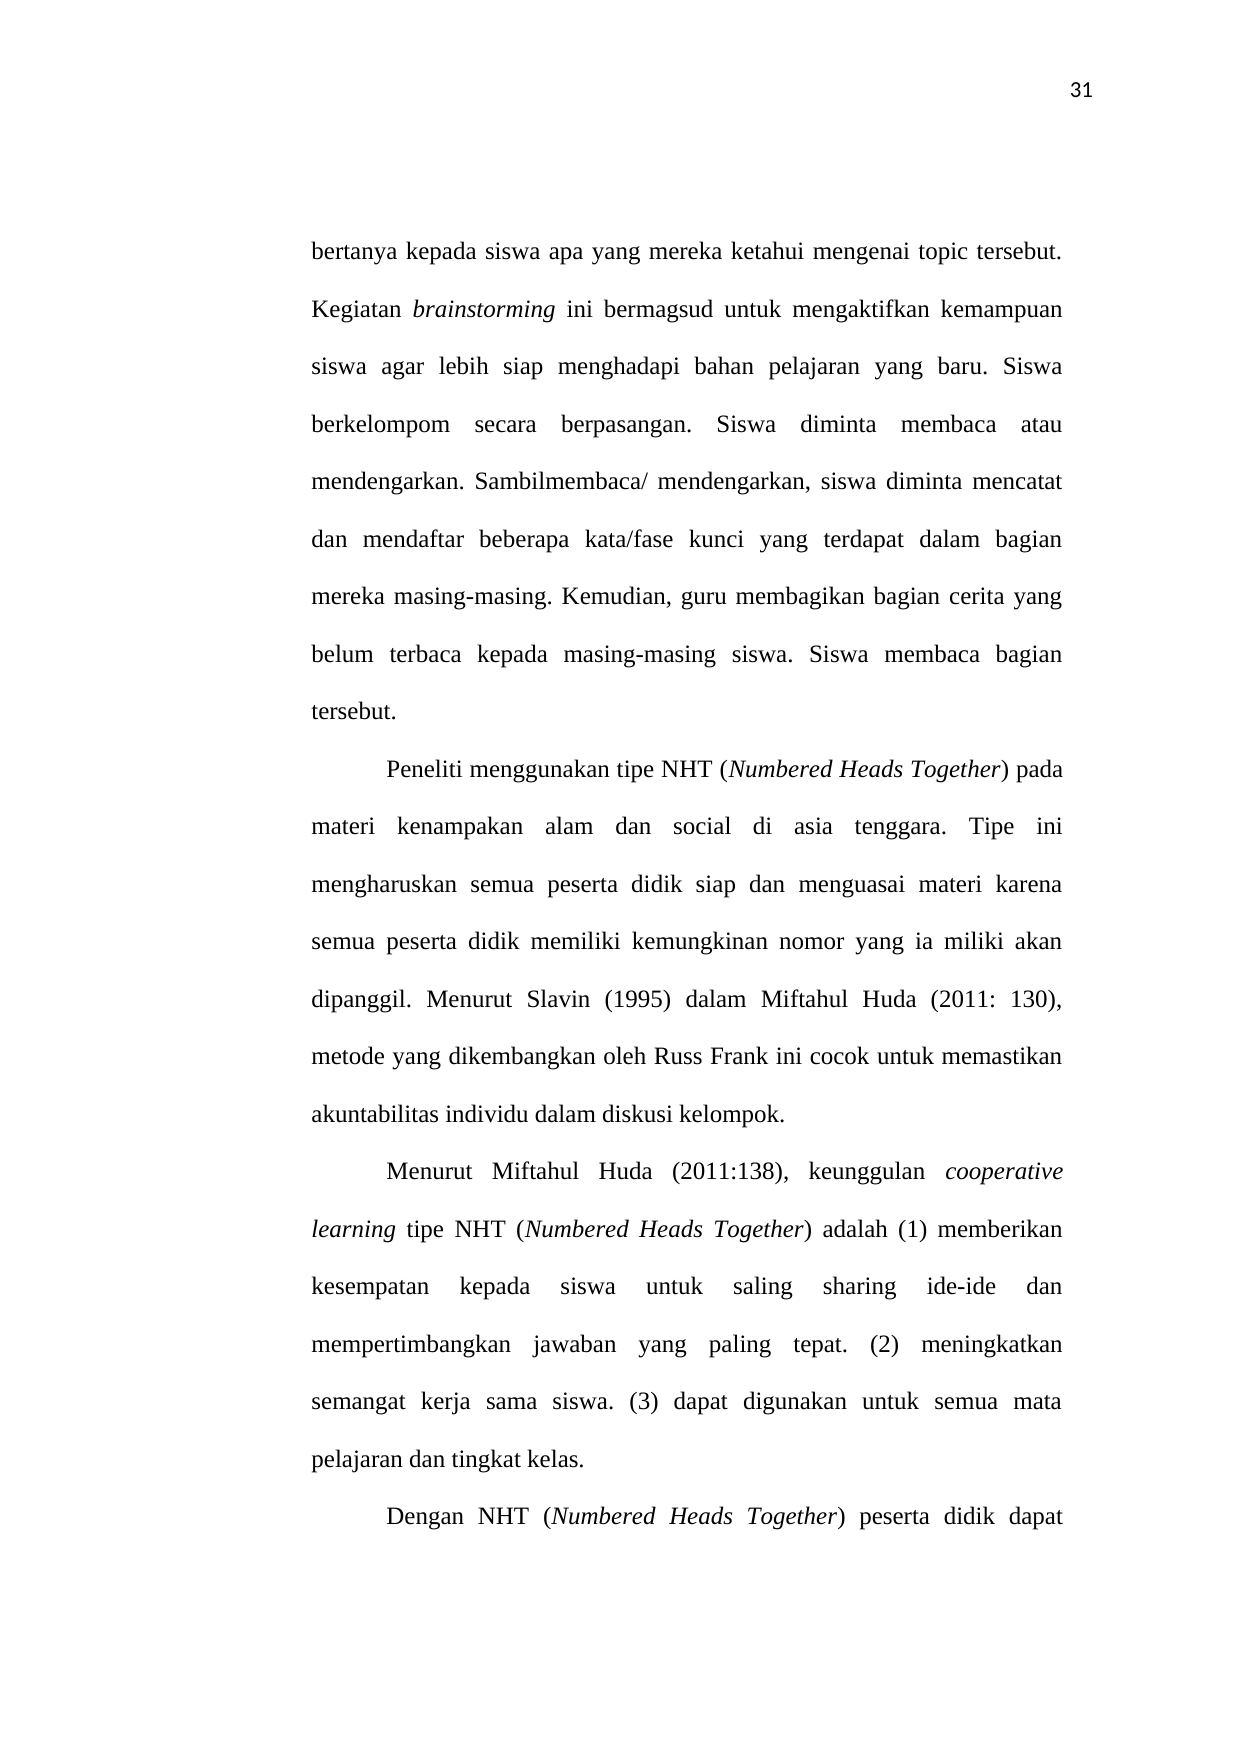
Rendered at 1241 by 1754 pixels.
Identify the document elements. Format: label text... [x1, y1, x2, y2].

text Peneliti menggunakan tipe NHT (Numbered Heads Together) pada materi kenampakan alam dan social di asia tenggara. Tipe ini mengharuskan semua peserta didik siap dan menguasai materi karena semua peserta didik memiliki kemungkinan nomor yang ia miliki akan dipanggil. Menurut Slavin (1995) dalam Miftahul Huda (2011: 130), metode yang dikembangkan oleh Russ Frank ini cocok untuk memastikan akuntabilitas individu dalam diskusi kelompok. [311, 754, 1063, 1127]
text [311, 1501, 1063, 1530]
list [274, 236, 1063, 725]
text Menurut Miftahul Huda (2011:138), keunggulan cooperative learning tipe NHT (Numbered Heads Together) adalah (1) memberikan kesempatan kepada siswa untuk saling sharing ide-ide dan mempertimbangkan jawaban yang paling tepat. (2) meningkatkan semangat kerja sama siswa. (3) dapat digunakan untuk semua mata pelajaran dan tingkat kelas. [311, 1156, 1063, 1472]
